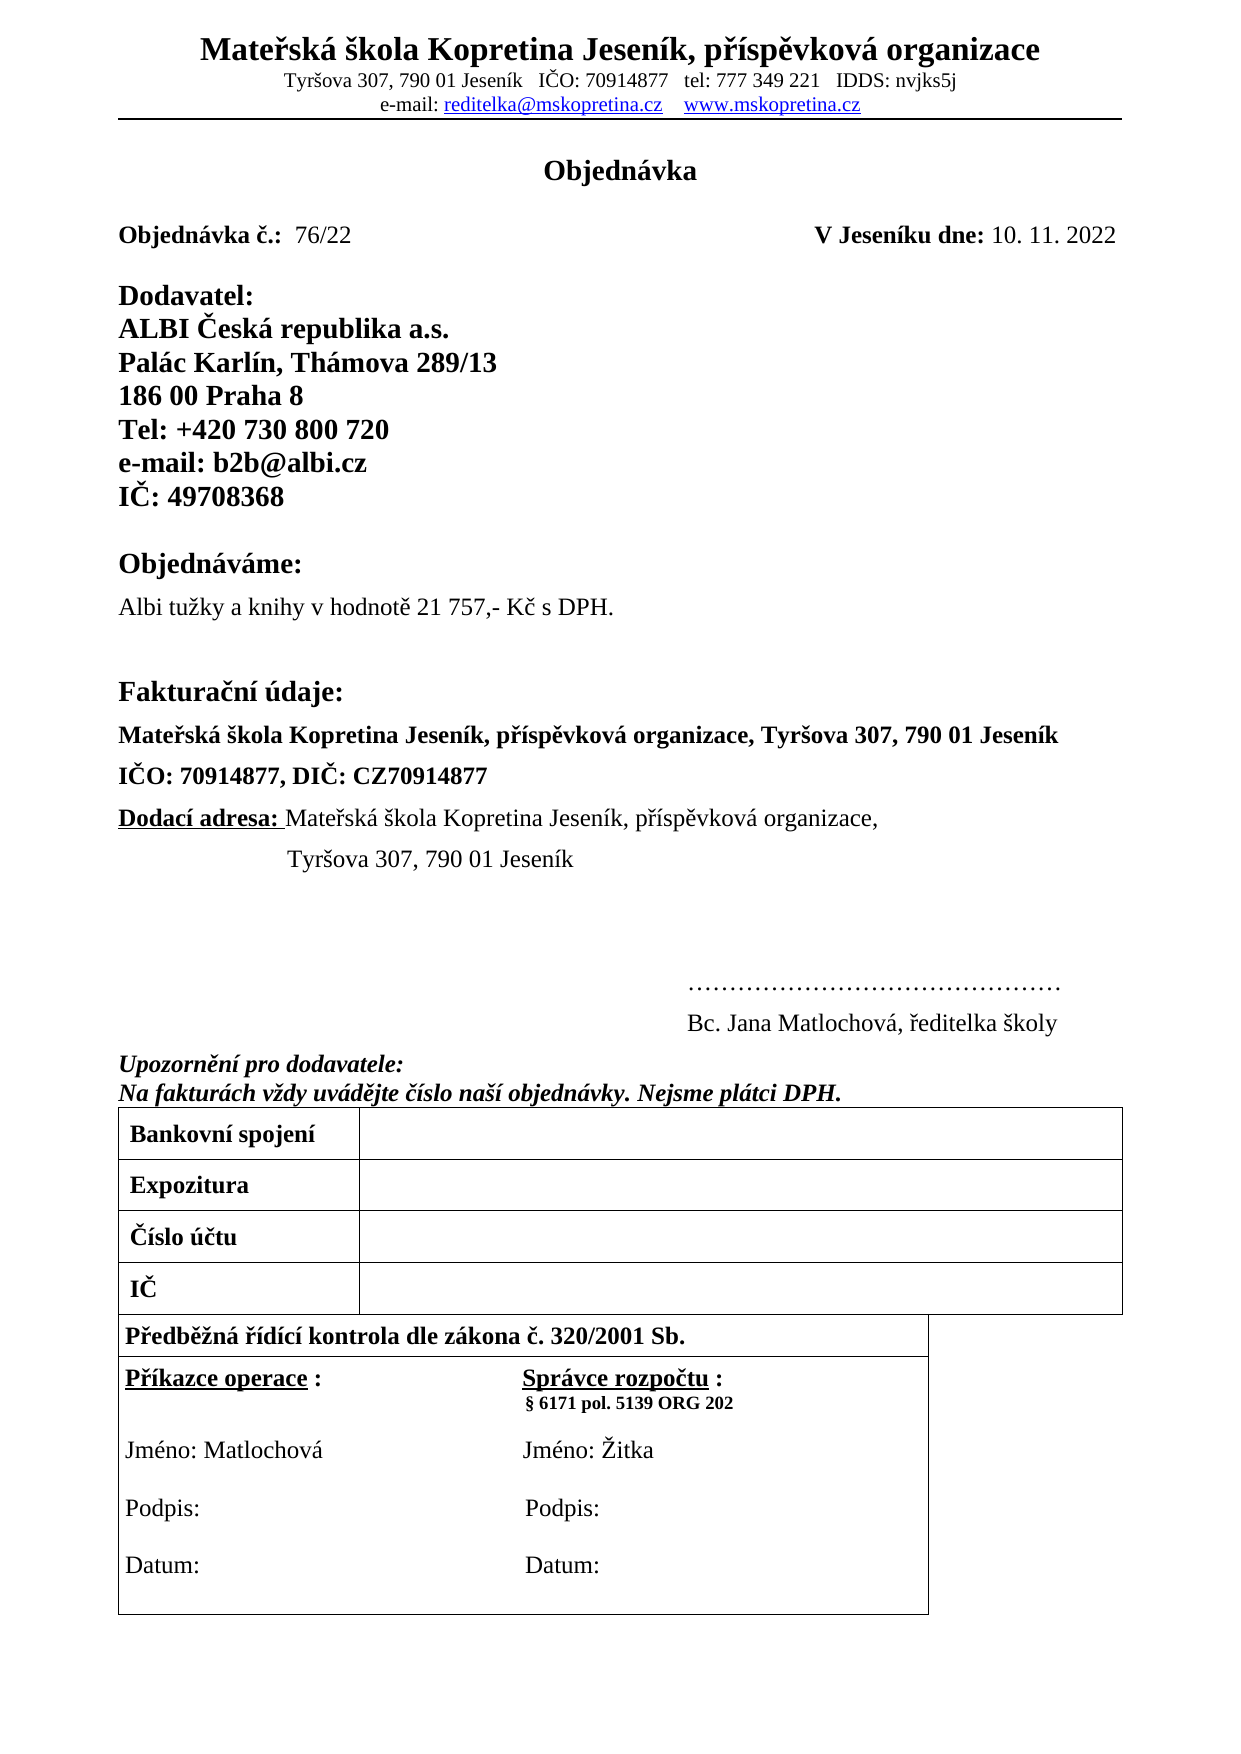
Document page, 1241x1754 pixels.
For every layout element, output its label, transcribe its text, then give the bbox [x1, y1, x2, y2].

text Dodavatel: [118, 278, 1122, 311]
table_header Předběžná řídící kontrola dle zákona č. 320/2001 Sb. [119, 1315, 928, 1356]
text IČO: 70914877, DIČ: CZ70914877 [118, 761, 1122, 790]
text Mateřská škola Kopretina Jeseník, příspěvková organizace [118, 29, 1122, 68]
text e-mail: b2b@albi.cz [118, 446, 1122, 479]
table_header Bankovní spojení [119, 1108, 359, 1159]
text Tel: +420 730 800 720 [118, 412, 1122, 446]
table_cell [360, 1211, 1122, 1262]
text IČ: 49708368 [118, 479, 1122, 513]
table_cell [360, 1263, 1122, 1314]
table_header [360, 1108, 1122, 1159]
text 186 00 Praha 8 [118, 378, 1122, 412]
text e-mail: reditelka@mskopretina.cz www.mskopretina.cz [118, 92, 1122, 118]
text Bc. Jana Matlochová, ředitelka školy [118, 1008, 1122, 1037]
text Tyršova 307, 790 01 Jeseník [118, 844, 1122, 872]
text Palác Karlín, Thámova 289/13 [118, 345, 1122, 378]
table_cell Příkazce operace : Správce rozpočtu : § 6171 pol. 5139 ORG 202 Jméno: Matlochová Jméno: Žitka Podpis: Podpis: Datum: Datum: [119, 1357, 928, 1614]
text Na fakturách vždy uvádějte číslo naší objednávky. Nejsme plátci DPH. [118, 1078, 1122, 1107]
text Objednáváme: [118, 546, 1122, 580]
table_cell Expozitura [119, 1160, 359, 1210]
table_cell IČ [119, 1263, 359, 1314]
text ……………………………………… [118, 967, 1122, 996]
text Albi tužky a knihy v hodnotě 21 757,- Kč s DPH. [118, 592, 1122, 621]
text Objednávka [118, 153, 1122, 187]
text Upozornění pro dodavatele: [118, 1049, 1122, 1078]
table_cell [360, 1160, 1122, 1210]
text ALBI Česká republika a.s. [118, 311, 1122, 345]
text Fakturační údaje: [118, 674, 1122, 708]
text Dodací adresa: Mateřská škola Kopretina Jeseník, příspěvková organizace, [118, 803, 1122, 831]
text Tyršova 307, 790 01 Jeseník IČO: 70914877 tel: 777 349 221 IDDS: nvjks5j [118, 68, 1122, 92]
text Objednávka č.: 76/22 V Jeseníku dne: 10. 11. 2022 [118, 220, 1122, 249]
table_cell Číslo účtu [119, 1211, 359, 1262]
text Mateřská škola Kopretina Jeseník, příspěvková organizace, Tyršova 307, 790 01 Jeseník [118, 720, 1122, 749]
